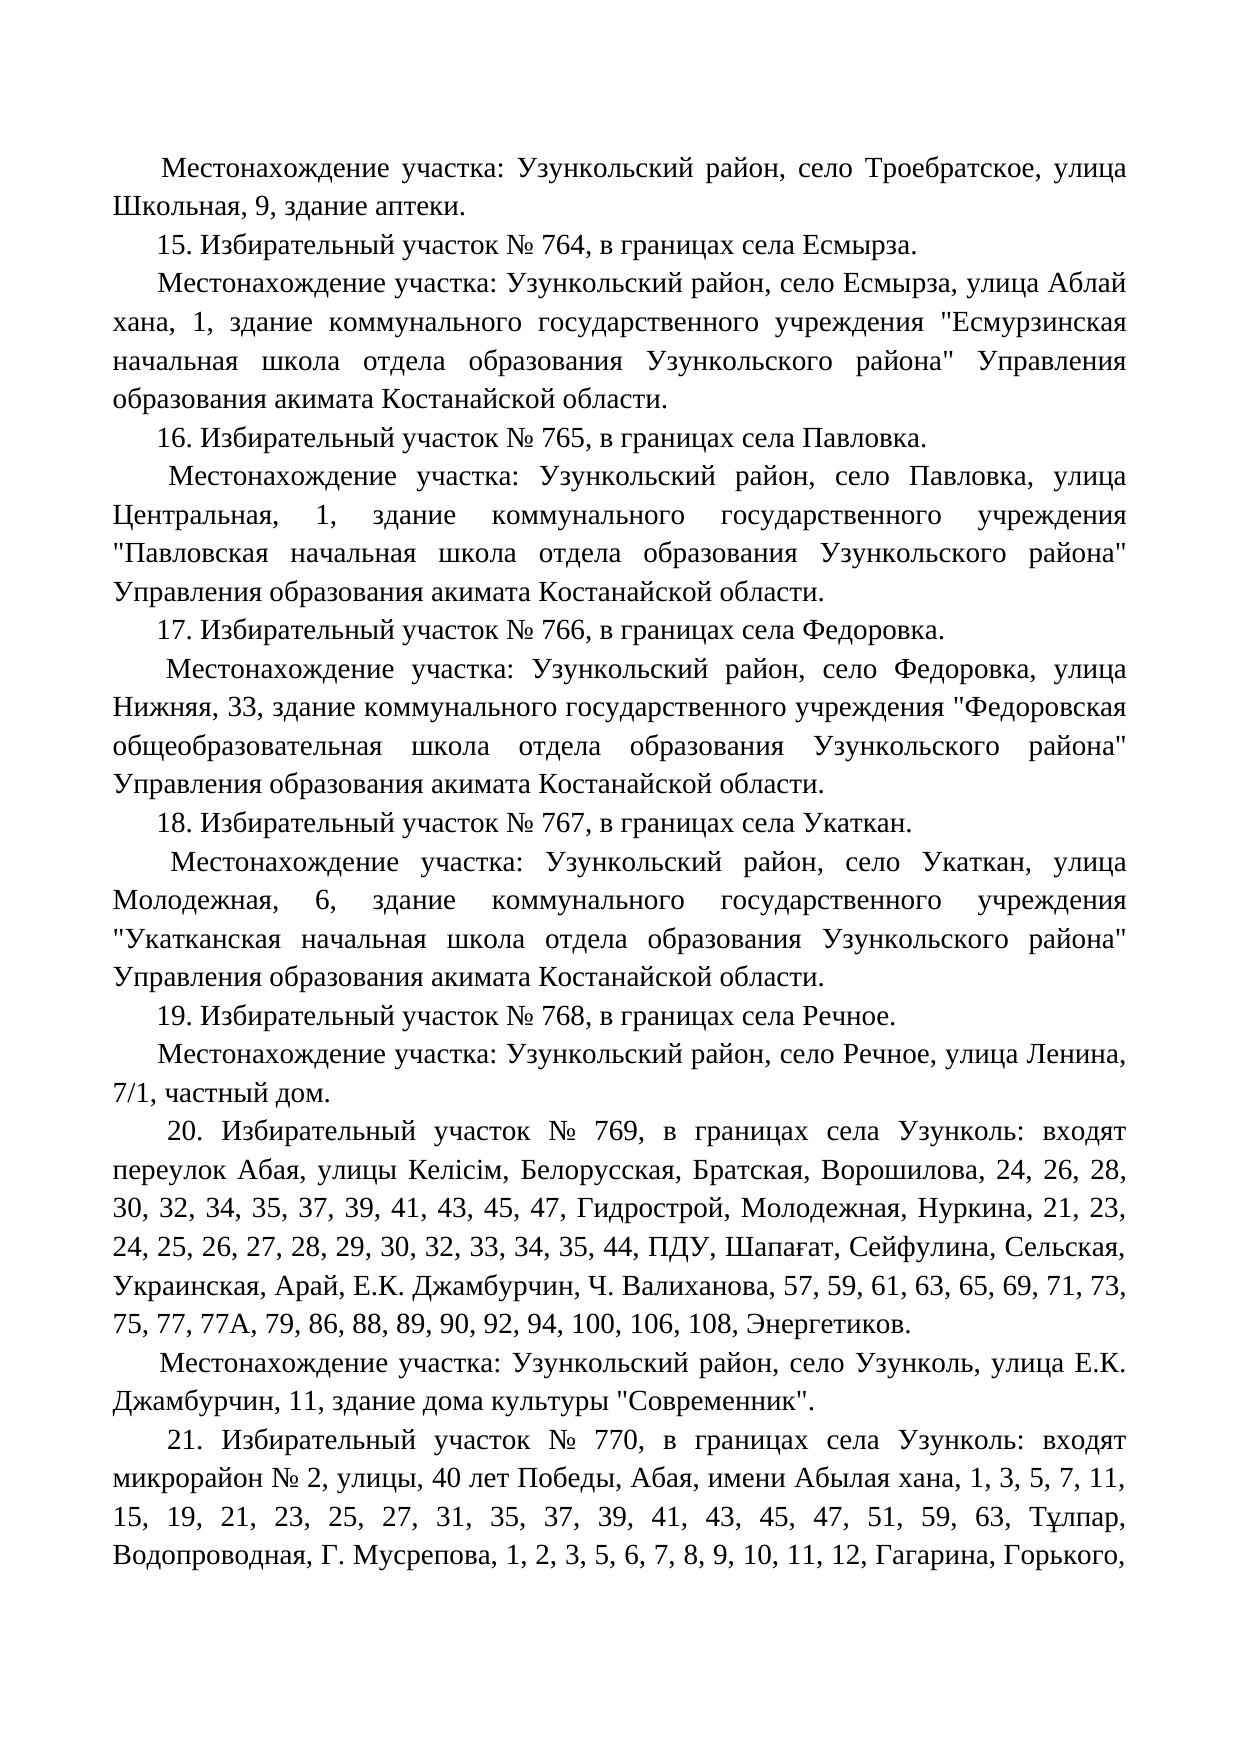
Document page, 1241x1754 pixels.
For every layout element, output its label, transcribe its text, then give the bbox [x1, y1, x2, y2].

text Местонахождение участка: Узункольский район, село Троебратское, улица Школьная, 9, здание аптеки. [112, 150, 1128, 222]
text 17. Избирательный участок № 766, в границах села Федоровка. [112, 612, 1128, 646]
text Местонахождение участка: Узункольский район, село Павловка, улица Центральная, 1, здание коммунального государственного учреждения "Павловская начальная школа отдела образования Узункольского района" Управления образования акимата Костанайской области. [112, 458, 1128, 607]
text Местонахождение участка: Узункольский район, село Укаткан, улица Молодежная, 6, здание коммунального государственного учреждения "Укатканская начальная школа отдела образования Узункольского района" Управления образования акимата Костанайской области. [112, 844, 1128, 993]
text 20. Избирательный участок № 769, в границах села Узунколь: входят переулок Абая, улицы Келісім, Белорусская, Братская, Ворошилова, 24, 26, 28, 30, 32, 34, 35, 37, 39, 41, 43, 45, 47, Гидрострой, Молодежная, Нуркина, 21, 23, 24, 25, 26, 27, 28, 29, 30, 32, 33, 34, 35, 44, ПДУ, Шапағат, Сейфулина, Сельская, Украинская, Арай, Е.К. Джамбурчин, Ч. Валиханова, 57, 59, 61, 63, 65, 69, 71, 73, 75, 77, 77А, 79, 86, 88, 89, 90, 92, 94, 100, 106, 108, Энергетиков. [112, 1113, 1128, 1340]
text 16. Избирательный участок № 765, в границах села Павловка. [112, 420, 1128, 453]
text Местонахождение участка: Узункольский район, село Речное, улица Ленина, 7/1, частный дом. [112, 1036, 1128, 1108]
text Местонахождение участка: Узункольский район, село Узунколь, улица Е.К. Джамбурчин, 11, здание дома культуры "Современник". [112, 1345, 1128, 1417]
text Местонахождение участка: Узункольский район, село Есмырза, улица Аблай хана, 1, здание коммунального государственного учреждения "Есмурзинская начальная школа отдела образования Узункольского района" Управления образования акимата Костанайской области. [112, 266, 1128, 415]
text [112, 1422, 1128, 1571]
text 15. Избирательный участок № 764, в границах села Есмырза. [112, 227, 1128, 261]
text Местонахождение участка: Узункольский район, село Федоровка, улица Нижняя, 33, здание коммунального государственного учреждения "Федоровская общеобразовательная школа отдела образования Узункольского района" Управления образования акимата Костанайской области. [112, 651, 1128, 800]
text 18. Избирательный участок № 767, в границах села Укаткан. [112, 805, 1128, 839]
text 19. Избирательный участок № 768, в границах села Речное. [112, 998, 1128, 1031]
